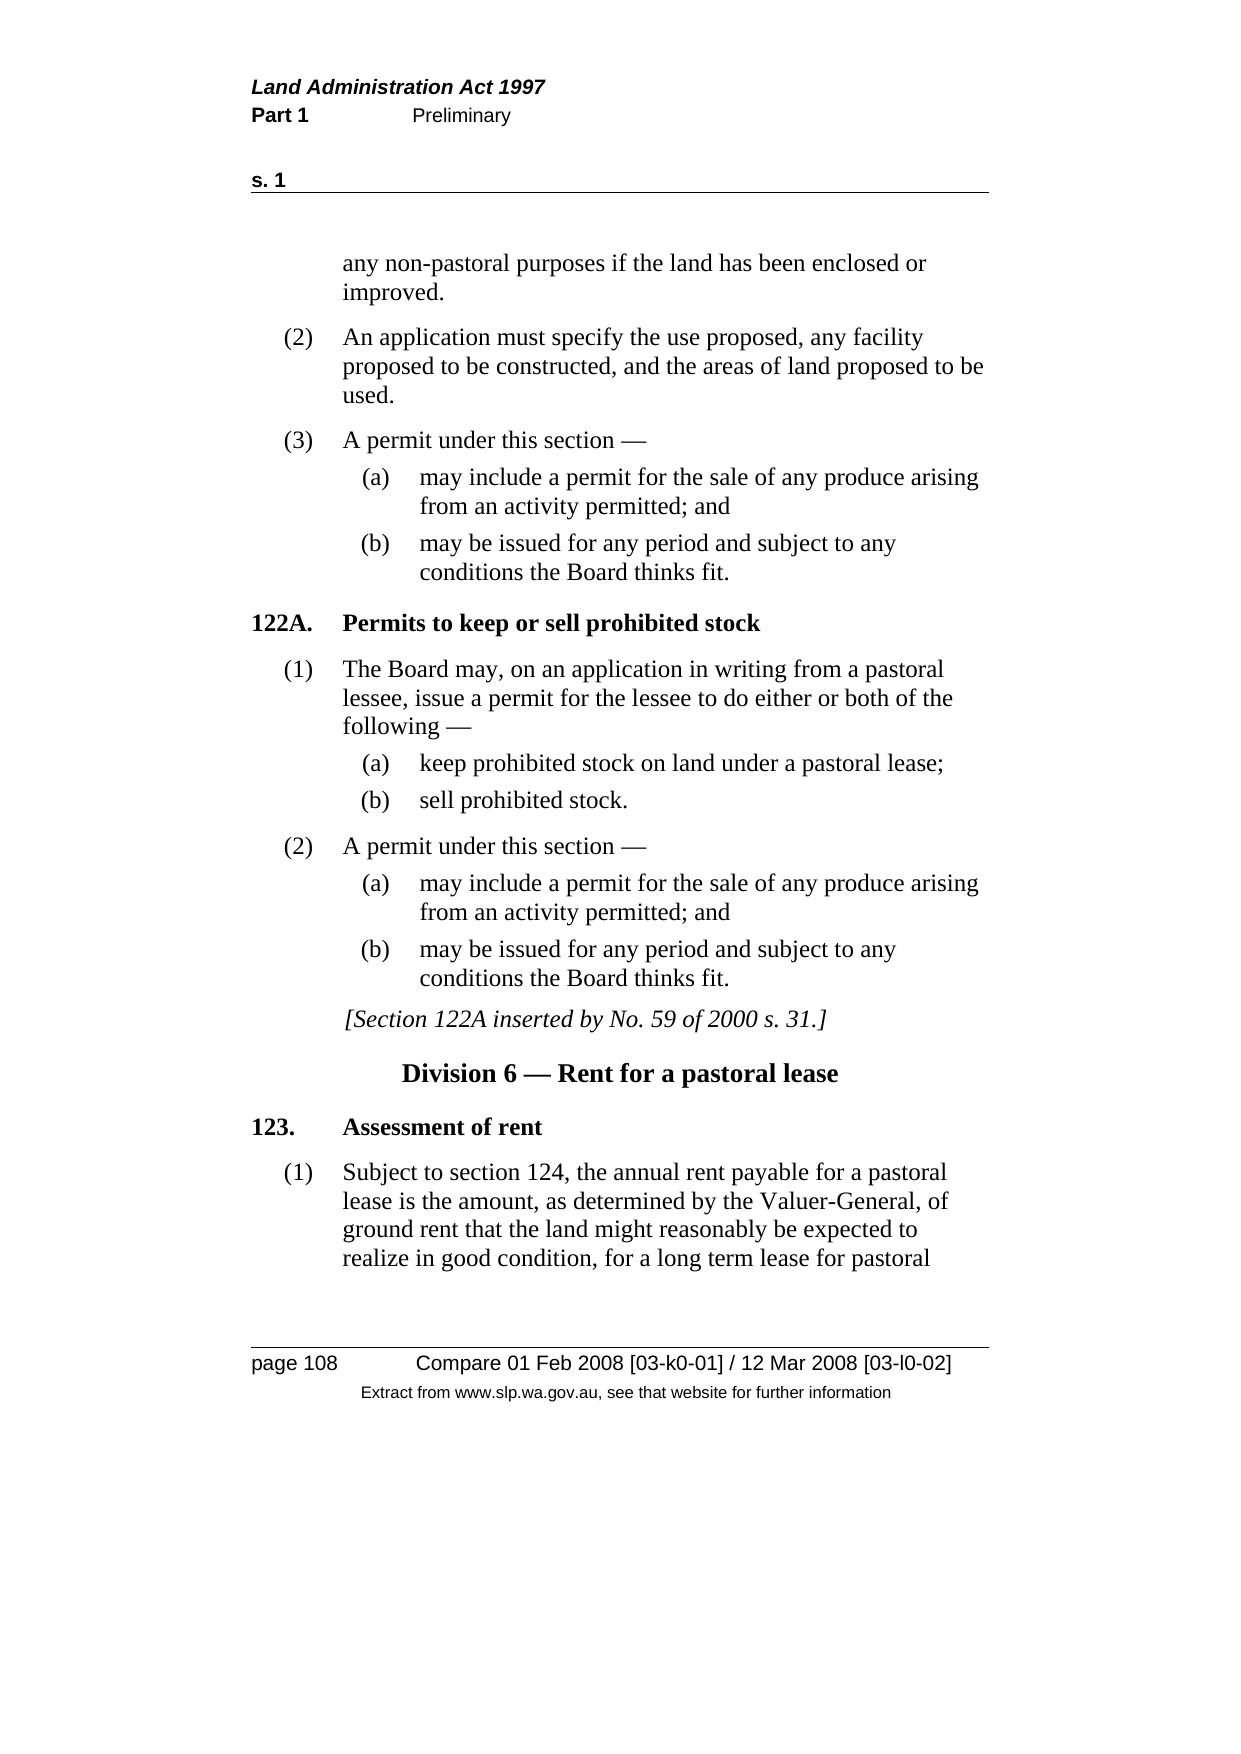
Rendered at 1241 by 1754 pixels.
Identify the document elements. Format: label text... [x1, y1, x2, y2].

text (b) sell prohibited stock. [251, 786, 989, 814]
text (a) may include a permit for the sale of any produce arising from an activity permitted; and [251, 462, 989, 520]
text (2) An application must specify the use proposed, any facility proposed to be constructed, and the areas of land proposed to be used. [251, 322, 989, 408]
subtitle 123. Assessment of rent [251, 1112, 989, 1140]
subtitle 122A. Permits to keep or sell prohibited stock [251, 608, 989, 637]
text (3) A permit under this section — [251, 425, 989, 454]
subtitle Division 6 — Rent for a pastoral lease [251, 1058, 989, 1089]
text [251, 248, 989, 306]
text (2) A permit under this section — [251, 831, 989, 860]
text (b) may be issued for any period and subject to any conditions the Board thinks fit. [251, 934, 989, 991]
text [Section 122A inserted by No. 59 of 2000 s. 31.] [251, 1004, 989, 1033]
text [251, 1157, 989, 1272]
text (a) keep prohibited stock on land under a pastoral lease; [251, 748, 989, 777]
text (1) The Board may, on an application in writing from a pastoral lessee, issue a permit for the lessee to do either or both of the following — [251, 654, 989, 740]
text (a) may include a permit for the sale of any produce arising from an activity permitted; and [251, 868, 989, 926]
text (b) may be issued for any period and subject to any conditions the Board thinks fit. [251, 528, 989, 586]
